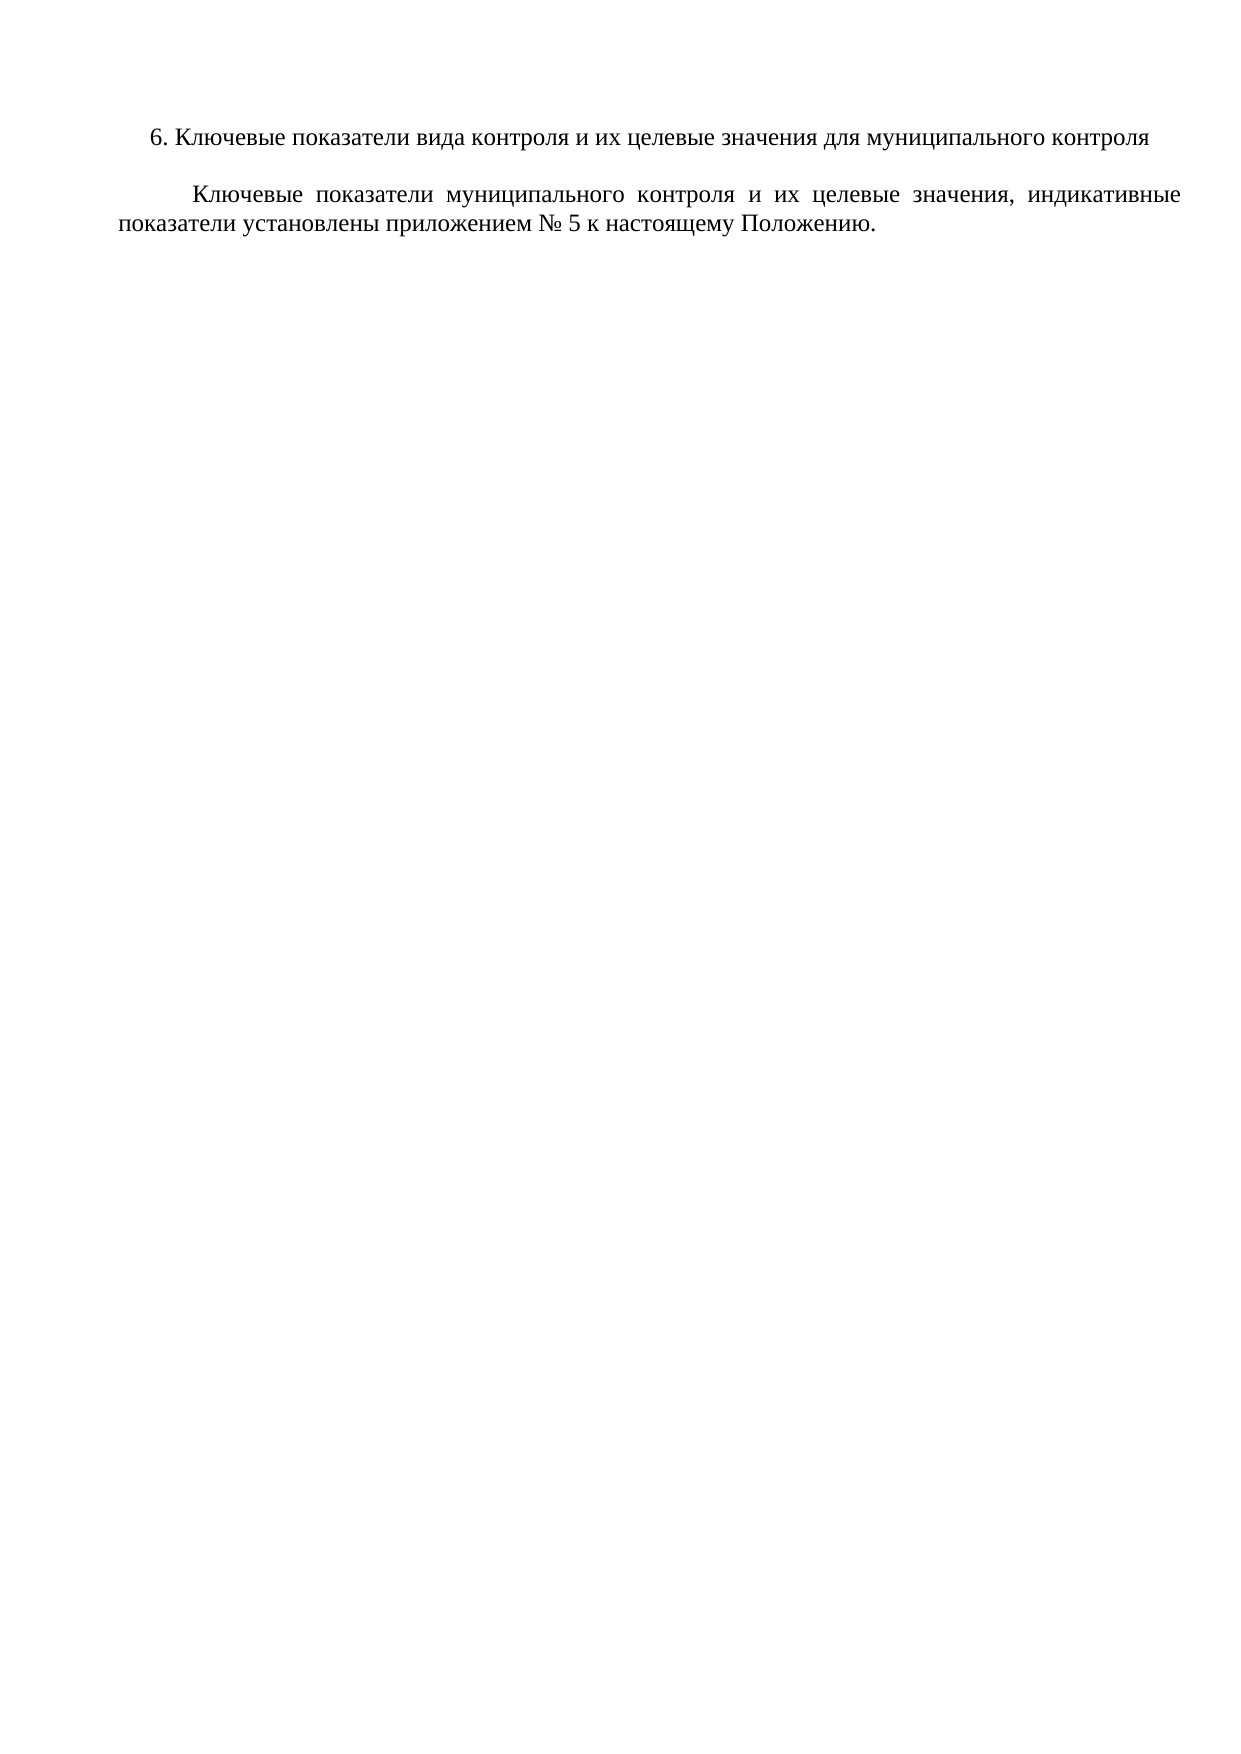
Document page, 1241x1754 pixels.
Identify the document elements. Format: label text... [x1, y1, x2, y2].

list 6. Ключевые показатели вида контроля и их целевые значения для муниципального контроля [118, 122, 1181, 151]
list Ключевые показатели муниципального контроля и их целевые значения, индикативные показатели установлены приложением № 5 к настоящему Положению. [118, 179, 1181, 237]
